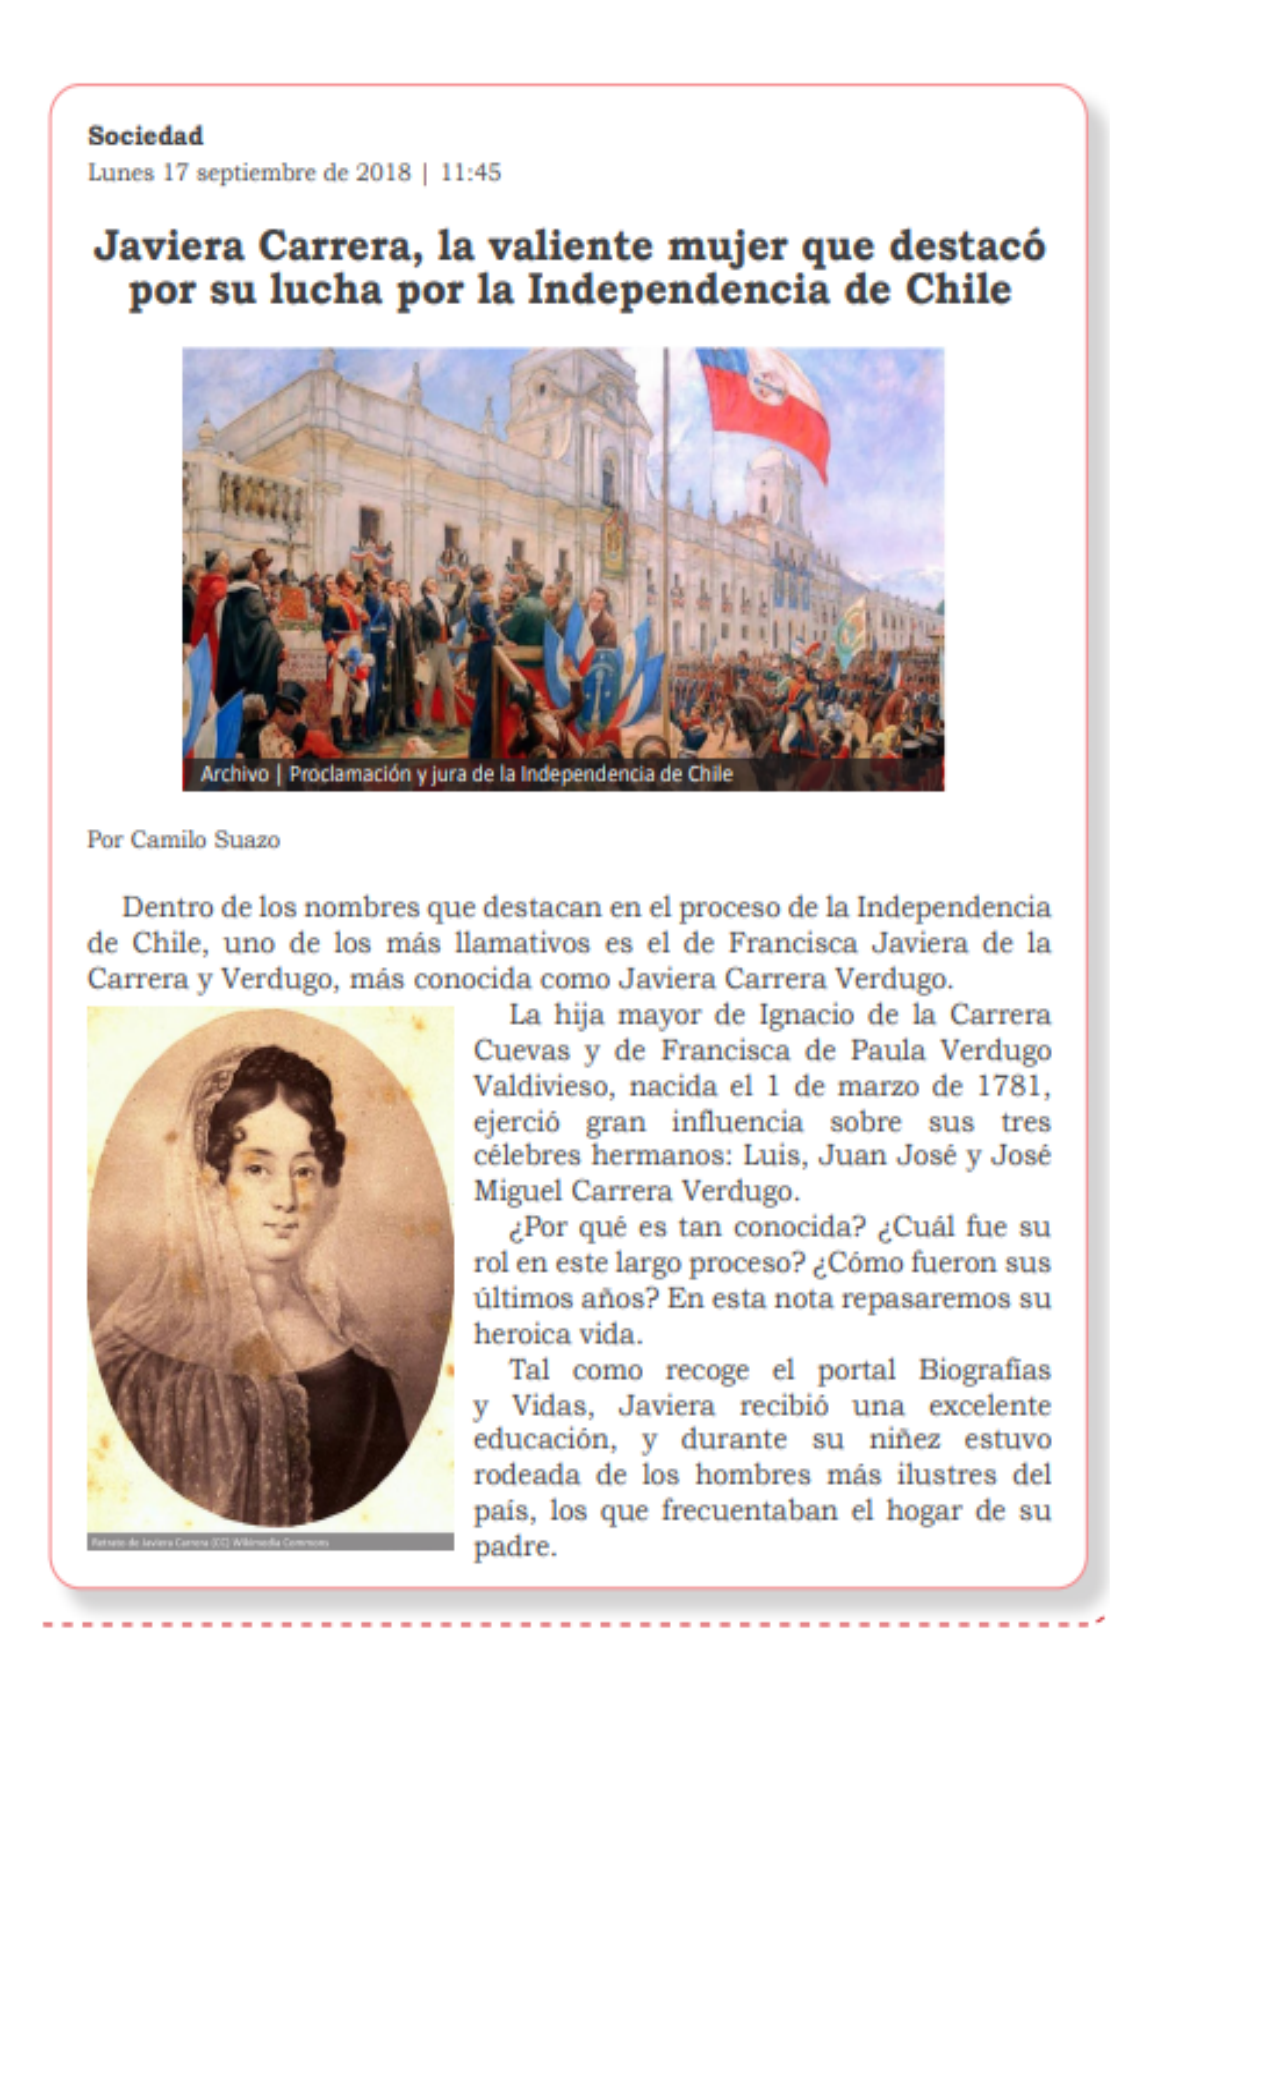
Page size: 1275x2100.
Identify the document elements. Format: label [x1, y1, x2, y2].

picture [39, 75, 1110, 1646]
